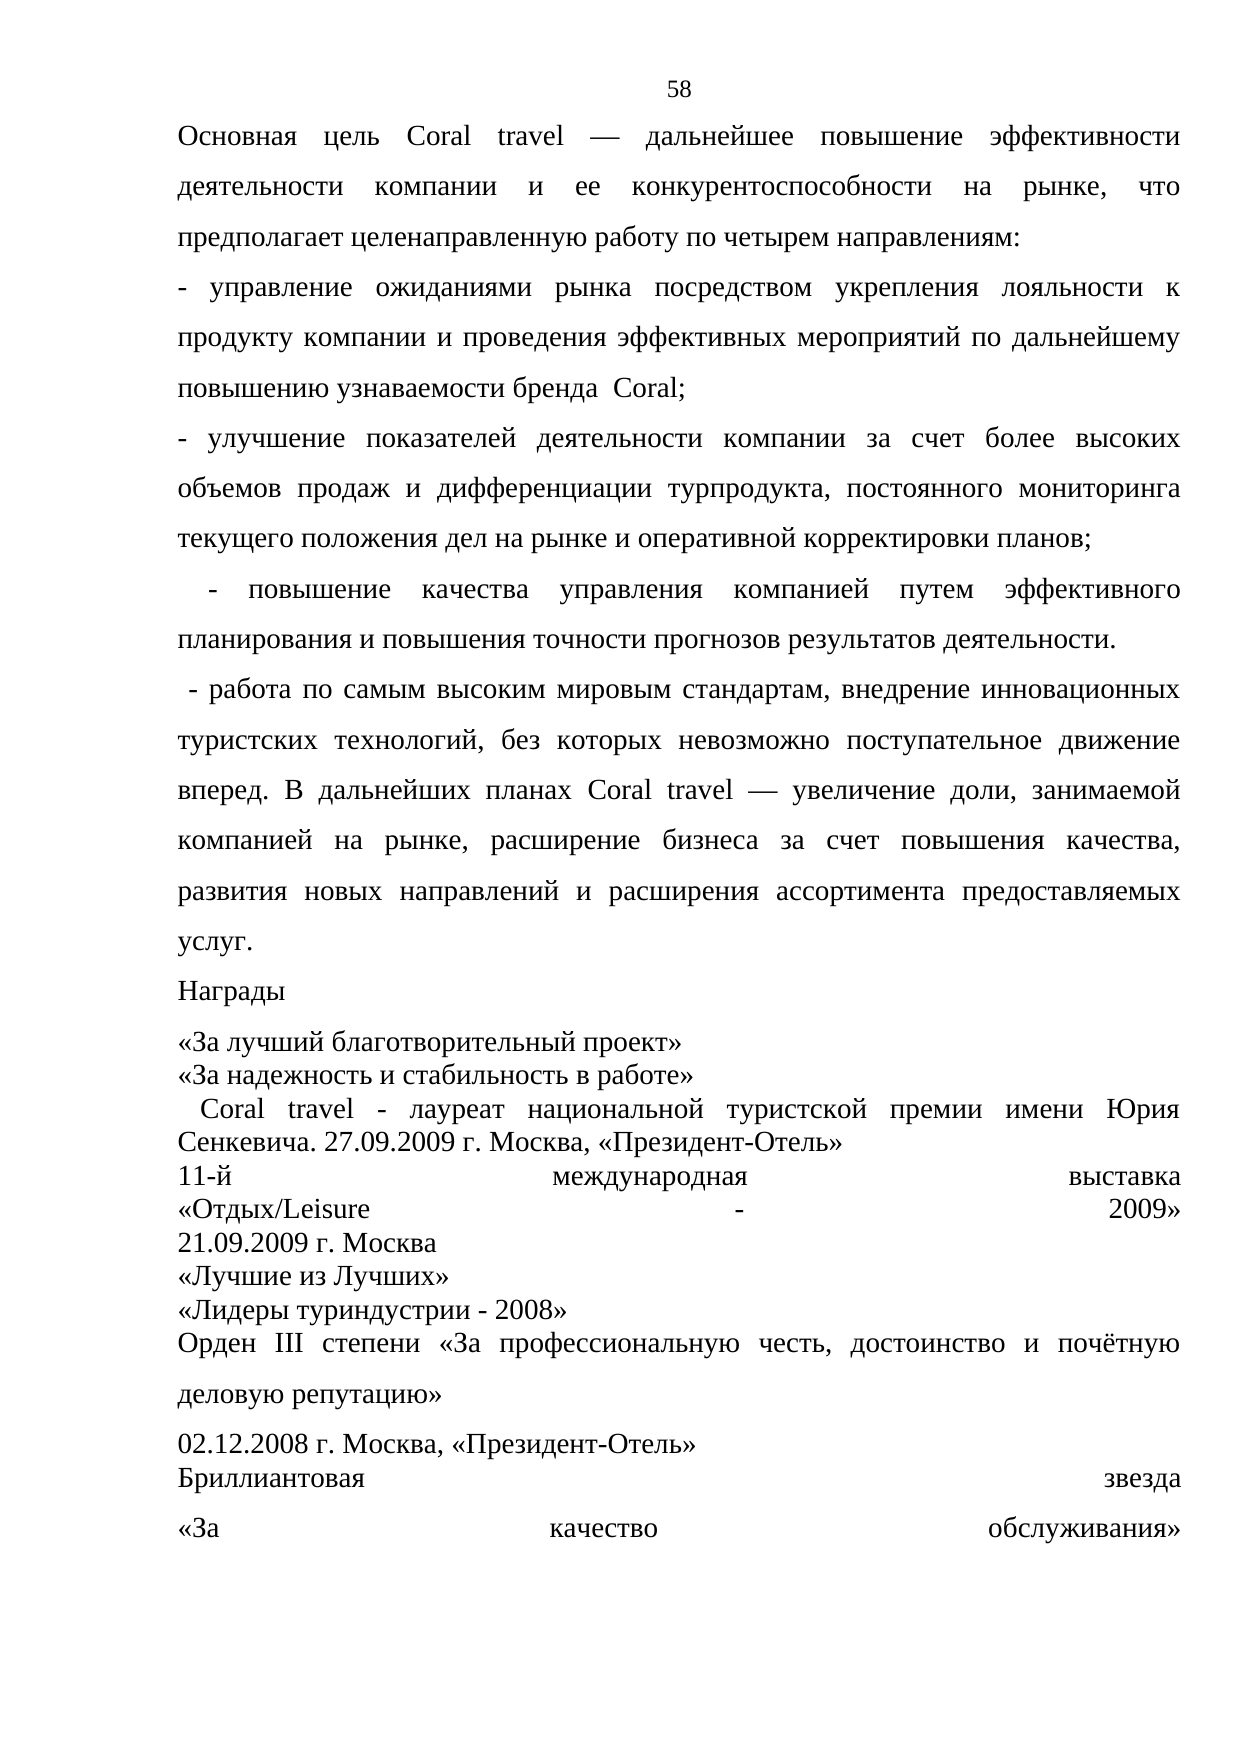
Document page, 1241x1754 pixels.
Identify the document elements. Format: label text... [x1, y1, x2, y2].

text «За лучший благотворительный проект» [177, 1024, 1181, 1057]
text - повышение качества управления компанией путем эффективного планирования и повышения точности прогнозов результатов деятельности. [177, 571, 1181, 655]
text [177, 1460, 1181, 1544]
text «Лидеры туриндустрии - 2008» [177, 1292, 1181, 1326]
text Орден III степени «За профессиональную честь, достоинство и почётную деловую репутацию» [177, 1326, 1181, 1409]
text Coral travel - лауреат национальной туристской премии имени Юрия Сенкевича. 27.09.2009 г. Москва, «Президент-Отель» [177, 1091, 1181, 1158]
text 11-й международная выставка «Отдых/Leisure - 2009» 21.09.2009 г. Москва [177, 1158, 1181, 1258]
text - улучшение показателей деятельности компании за счет более высоких объемов продаж и дифференциации турпродукта, постоянного мониторинга текущего положения дел на рынке и оперативной корректировки планов; [177, 420, 1181, 554]
text - управление ожиданиями рынка посредством укрепления лояльности к продукту компании и проведения эффективных мероприятий по дальнейшему повышению узнаваемости бренда Coral; [177, 269, 1181, 403]
text 02.12.2008 г. Москва, «Президент-Отель» [177, 1426, 1181, 1460]
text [177, 118, 1181, 252]
text «За надежность и стабильность в работе» [177, 1057, 1181, 1091]
text Награды [177, 973, 1181, 1007]
text «Лучшие из Лучших» [177, 1258, 1181, 1292]
text - работа по самым высоким мировым стандартам, внедрение инновационных туристских технологий, без которых невозможно поступательное движение вперед. В дальнейших планах Coral travel — увеличение доли, занимаемой компанией на рынке, расширение бизнеса за счет повышения качества, развития новых направлений и расширения ассортимента предоставляемых услуг. [177, 672, 1181, 957]
